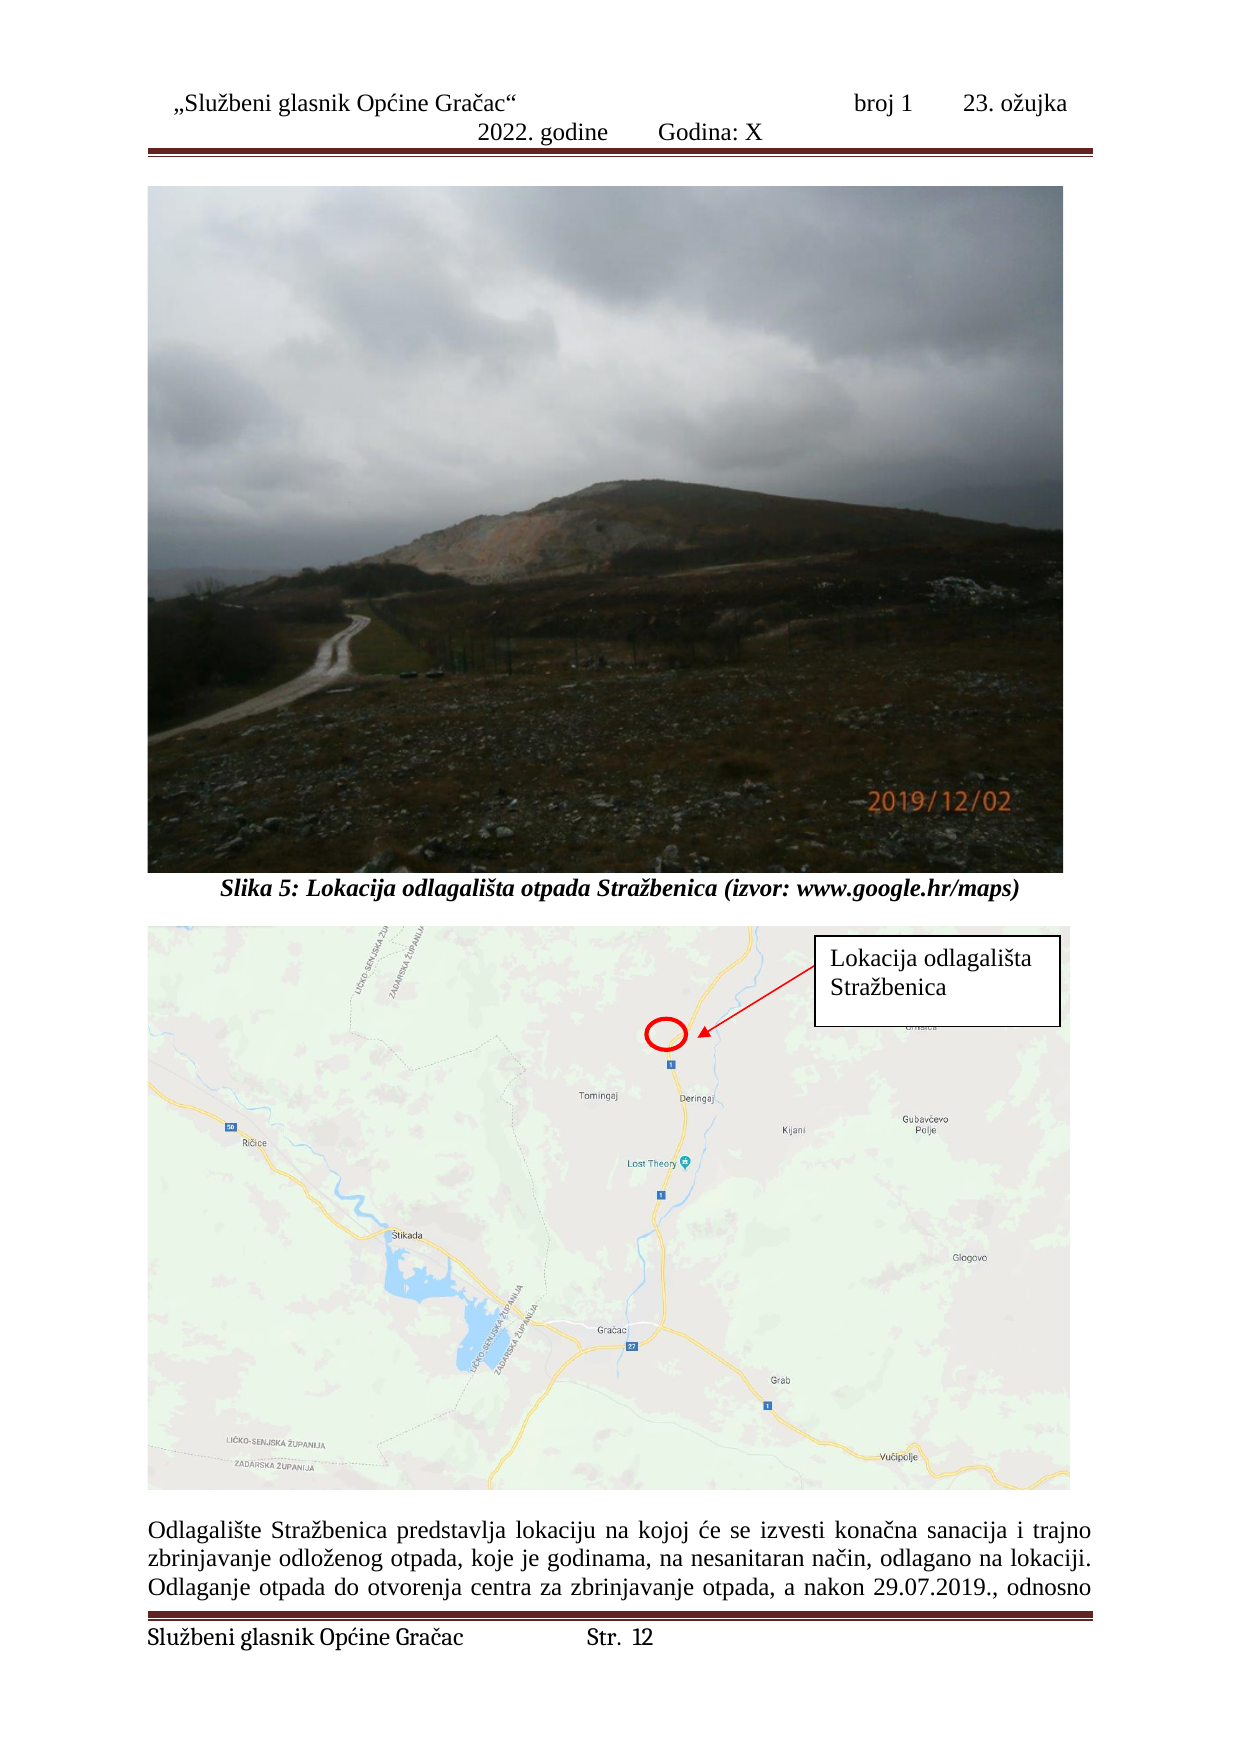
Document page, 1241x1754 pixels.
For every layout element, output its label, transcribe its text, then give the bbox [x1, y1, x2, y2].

picture [147, 186, 1064, 873]
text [148, 1515, 1093, 1601]
picture [147, 926, 1071, 1490]
text Slika 5: Lokacija odlagališta otpada Stražbenica (izvor: www.google.hr/maps) [148, 873, 1093, 902]
